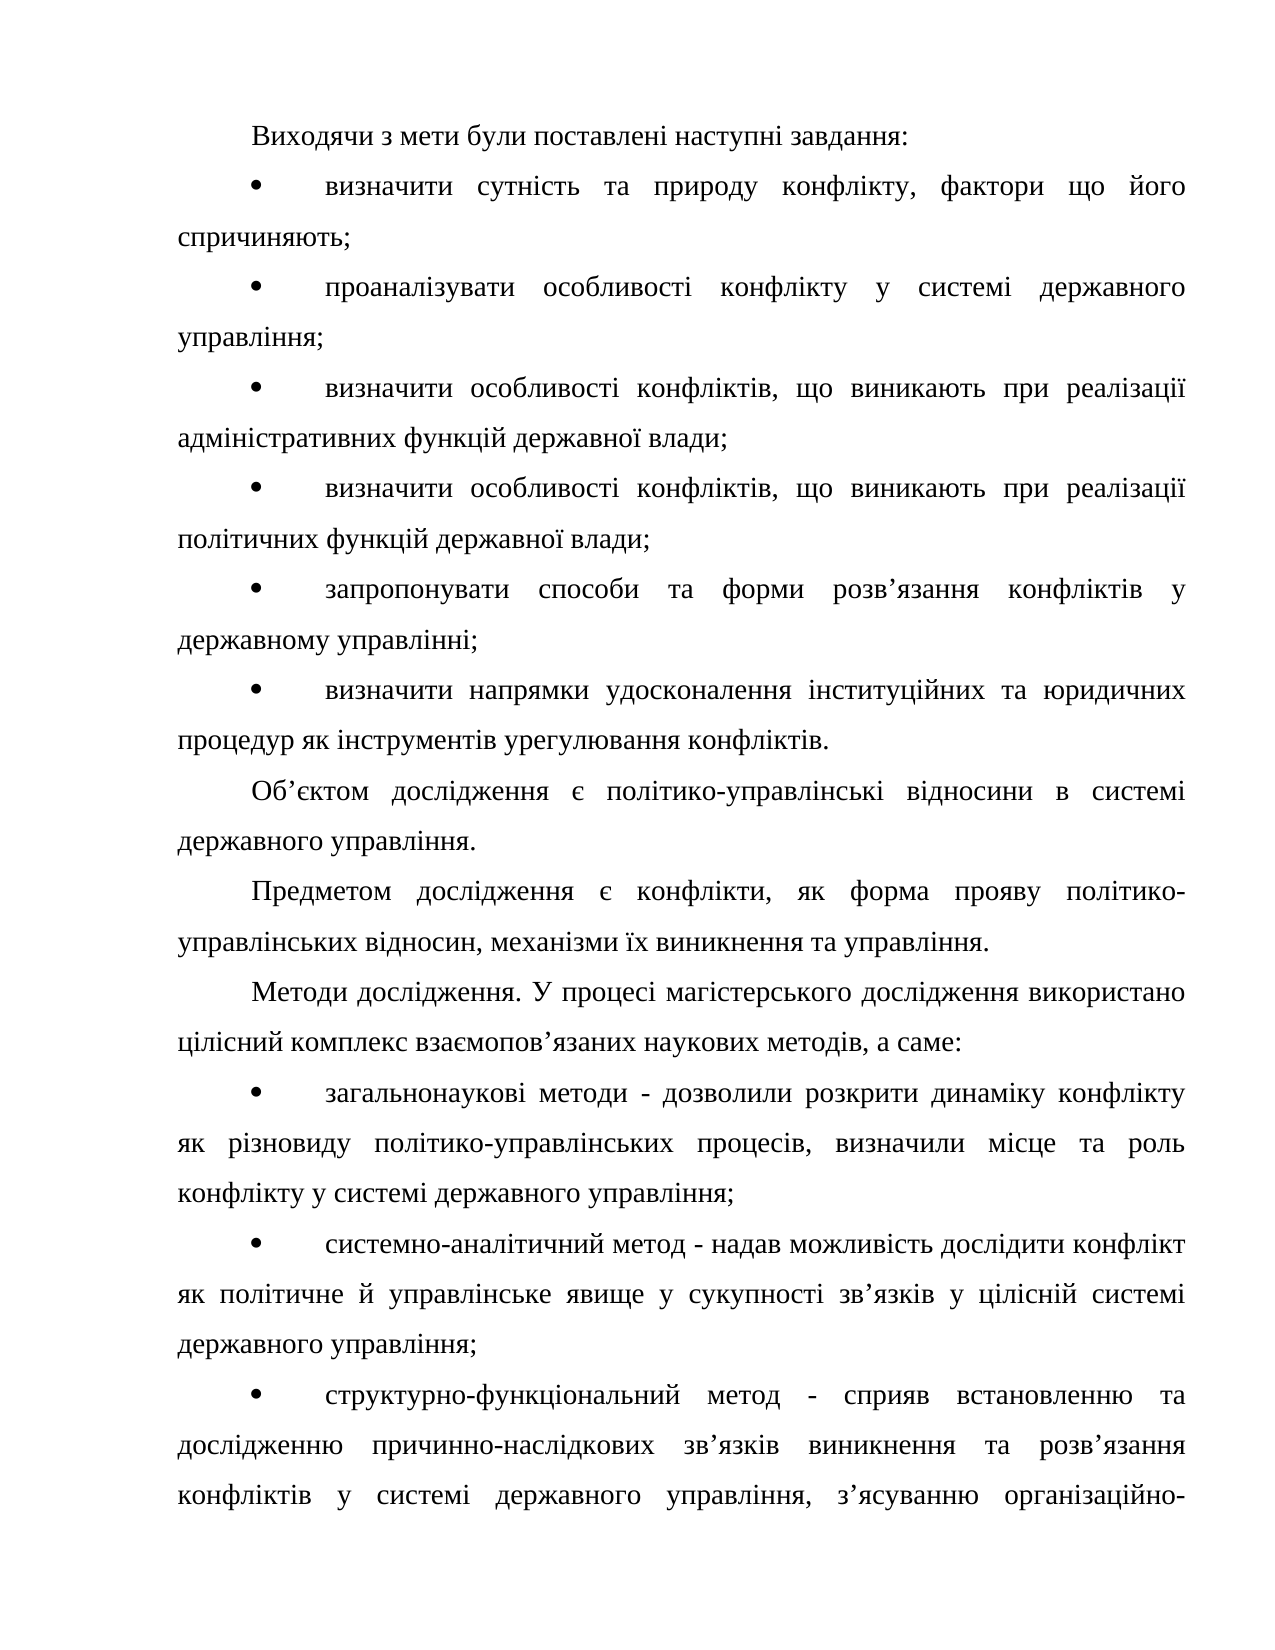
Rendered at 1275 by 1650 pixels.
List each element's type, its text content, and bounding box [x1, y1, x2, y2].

text Предметом дослідження є конфлікти, як форма прояву політико-управлінських відносин, механізми їх виникнення та управління. [177, 873, 1186, 957]
text  визначити особливості конфліктів, що виникають при реалізації політичних функцій державної влади; [177, 471, 1186, 554]
text  визначити напрямки удосконалення інституційних та юридичних процедур як інструментів урегулювання конфліктів. [177, 672, 1186, 756]
text  загальнонаукові методи - дозволили розкрити динаміку конфлікту як різновиду політико-управлінських процесів, визначили місце та роль конфлікту у системі державного управління; [177, 1075, 1186, 1209]
text Методи дослідження. У процесі магістерського дослідження використано цілісний комплекс взаємопов’язаних наукових методів, а саме: [177, 974, 1186, 1058]
text  запропонувати способи та форми розв’язання конфліктів у державному управлінні; [177, 571, 1186, 655]
text  системно-аналітичний метод - надав можливість дослідити конфлікт як політичне й управлінське явище у сукупності зв’язків у цілісній системі державного управління; [177, 1226, 1186, 1360]
text  визначити сутність та природу конфлікту, фактори що його спричиняють; [177, 168, 1186, 252]
text Виходячи з мети були поставлені наступні завдання: [177, 118, 1186, 152]
text  проаналізувати особливості конфлікту у системі державного управління; [177, 269, 1186, 353]
text  визначити особливості конфліктів, що виникають при реалізації адміністративних функцій державної влади; [177, 370, 1186, 454]
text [177, 1377, 1186, 1511]
text Об’єктом дослідження є політико-управлінські відносини в системі державного управління. [177, 773, 1186, 857]
